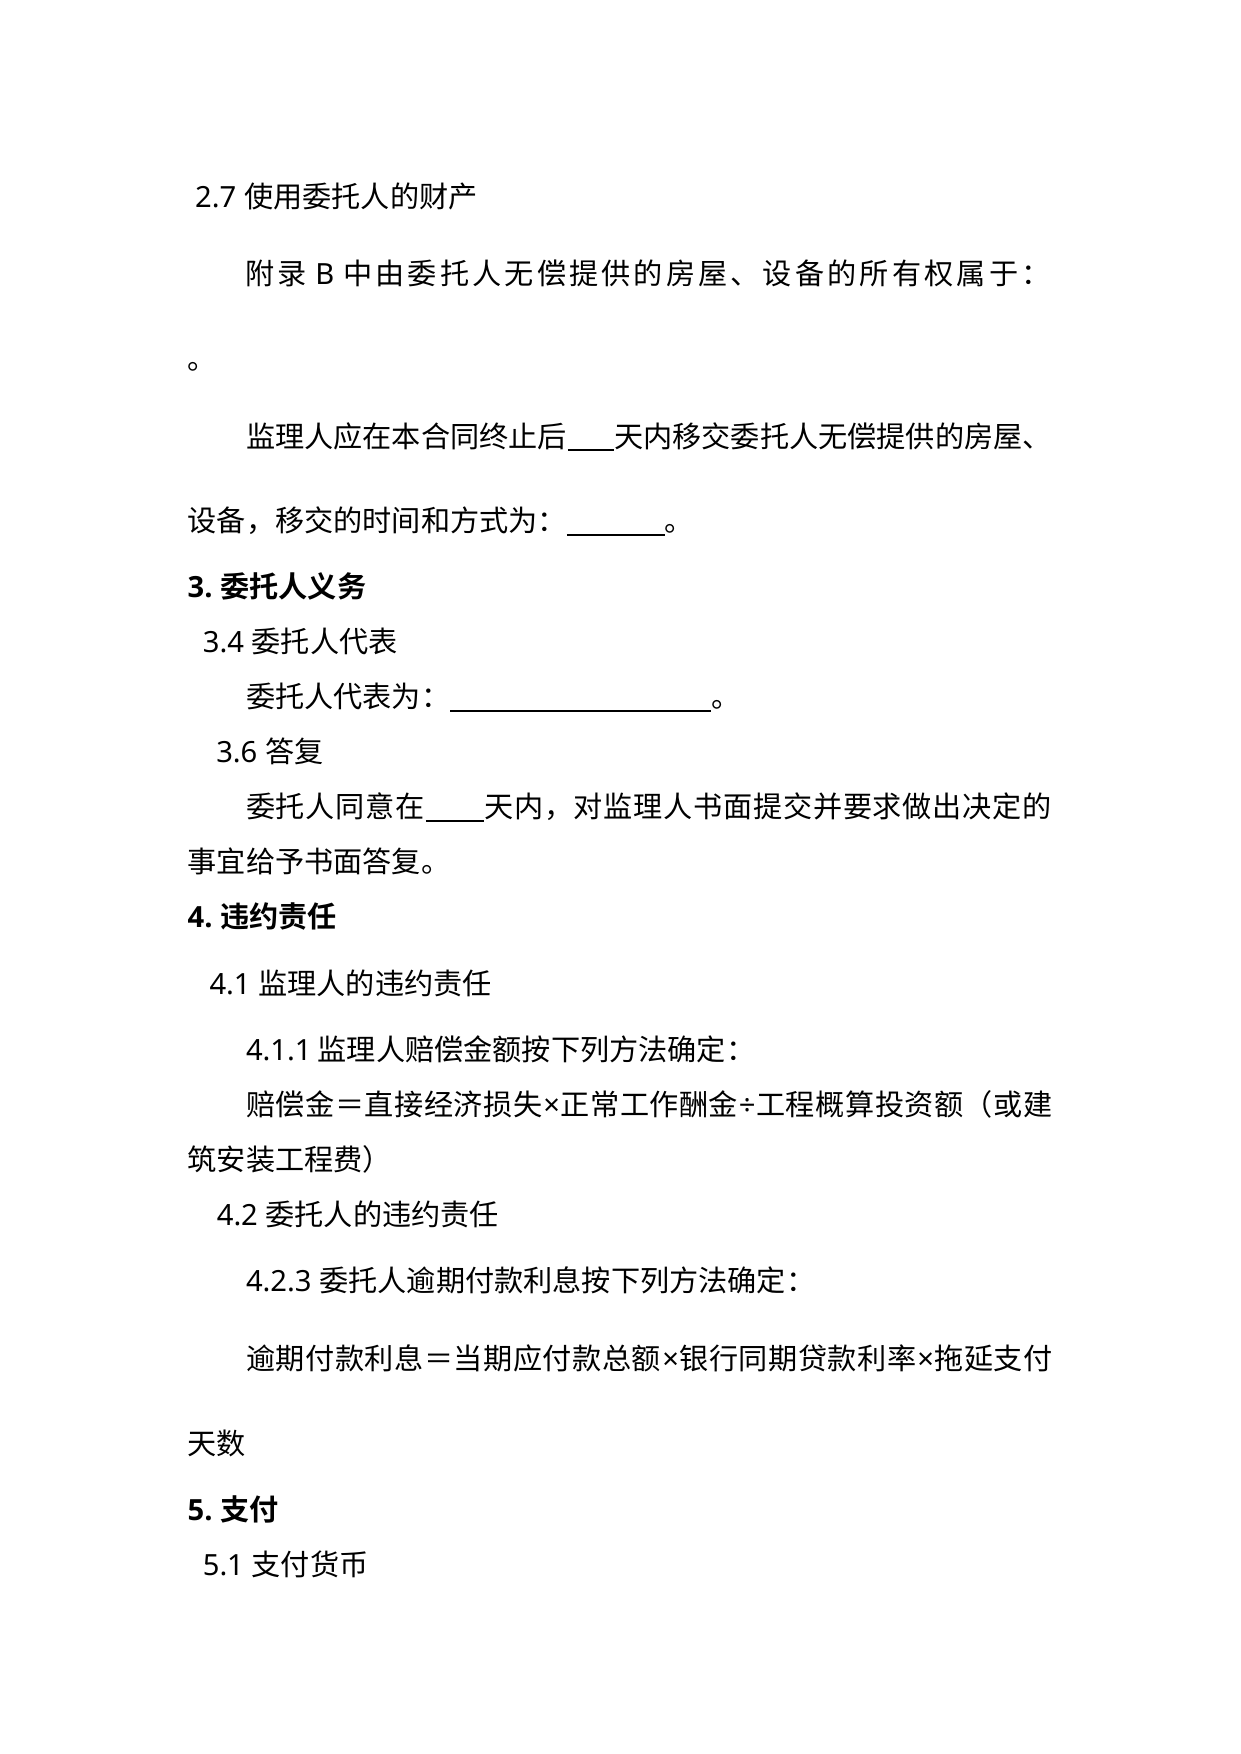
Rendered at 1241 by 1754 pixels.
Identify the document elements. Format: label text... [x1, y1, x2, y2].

text 5.1 支付货币 [187, 1542, 1053, 1584]
text 3. 委托人义务 [187, 564, 1053, 606]
text 委托人同意在 天内，对监理人书面提交并要求做出决定的事宜给予书面答复。 [187, 784, 1053, 881]
text 3.6 答复 [187, 729, 1053, 771]
text 附录B中由委托人无偿提供的房屋、设备的所有权属于： 。 [187, 240, 1053, 389]
text 4.2 委托人的违约责任 [187, 1192, 1053, 1234]
text 赔偿金＝直接经济损失×正常工作酬金÷工程概算投资额（或建筑安装工程费） [187, 1082, 1053, 1179]
text 4.1.1监理人赔偿金额按下列方法确定： [187, 1027, 1053, 1069]
text 2.7 使用委托人的财产 [187, 162, 1053, 227]
text 5. 支付 [187, 1487, 1053, 1529]
text 4. 违约责任 [187, 894, 1053, 936]
text 委托人代表为： 。 [187, 674, 1053, 716]
text 监理人应在本合同终止后 天内移交委托人无偿提供的房屋、设备，移交的时间和方式为： 。 [187, 402, 1053, 551]
text 4.1 监理人的违约责任 [209, 949, 1053, 1014]
text 4.2.3 委托人逾期付款利息按下列方法确定： [187, 1247, 1053, 1312]
text 3.4 委托人代表 [187, 619, 1053, 661]
text 逾期付款利息＝当期应付款总额×银行同期贷款利率×拖延支付天数 [187, 1324, 1053, 1474]
